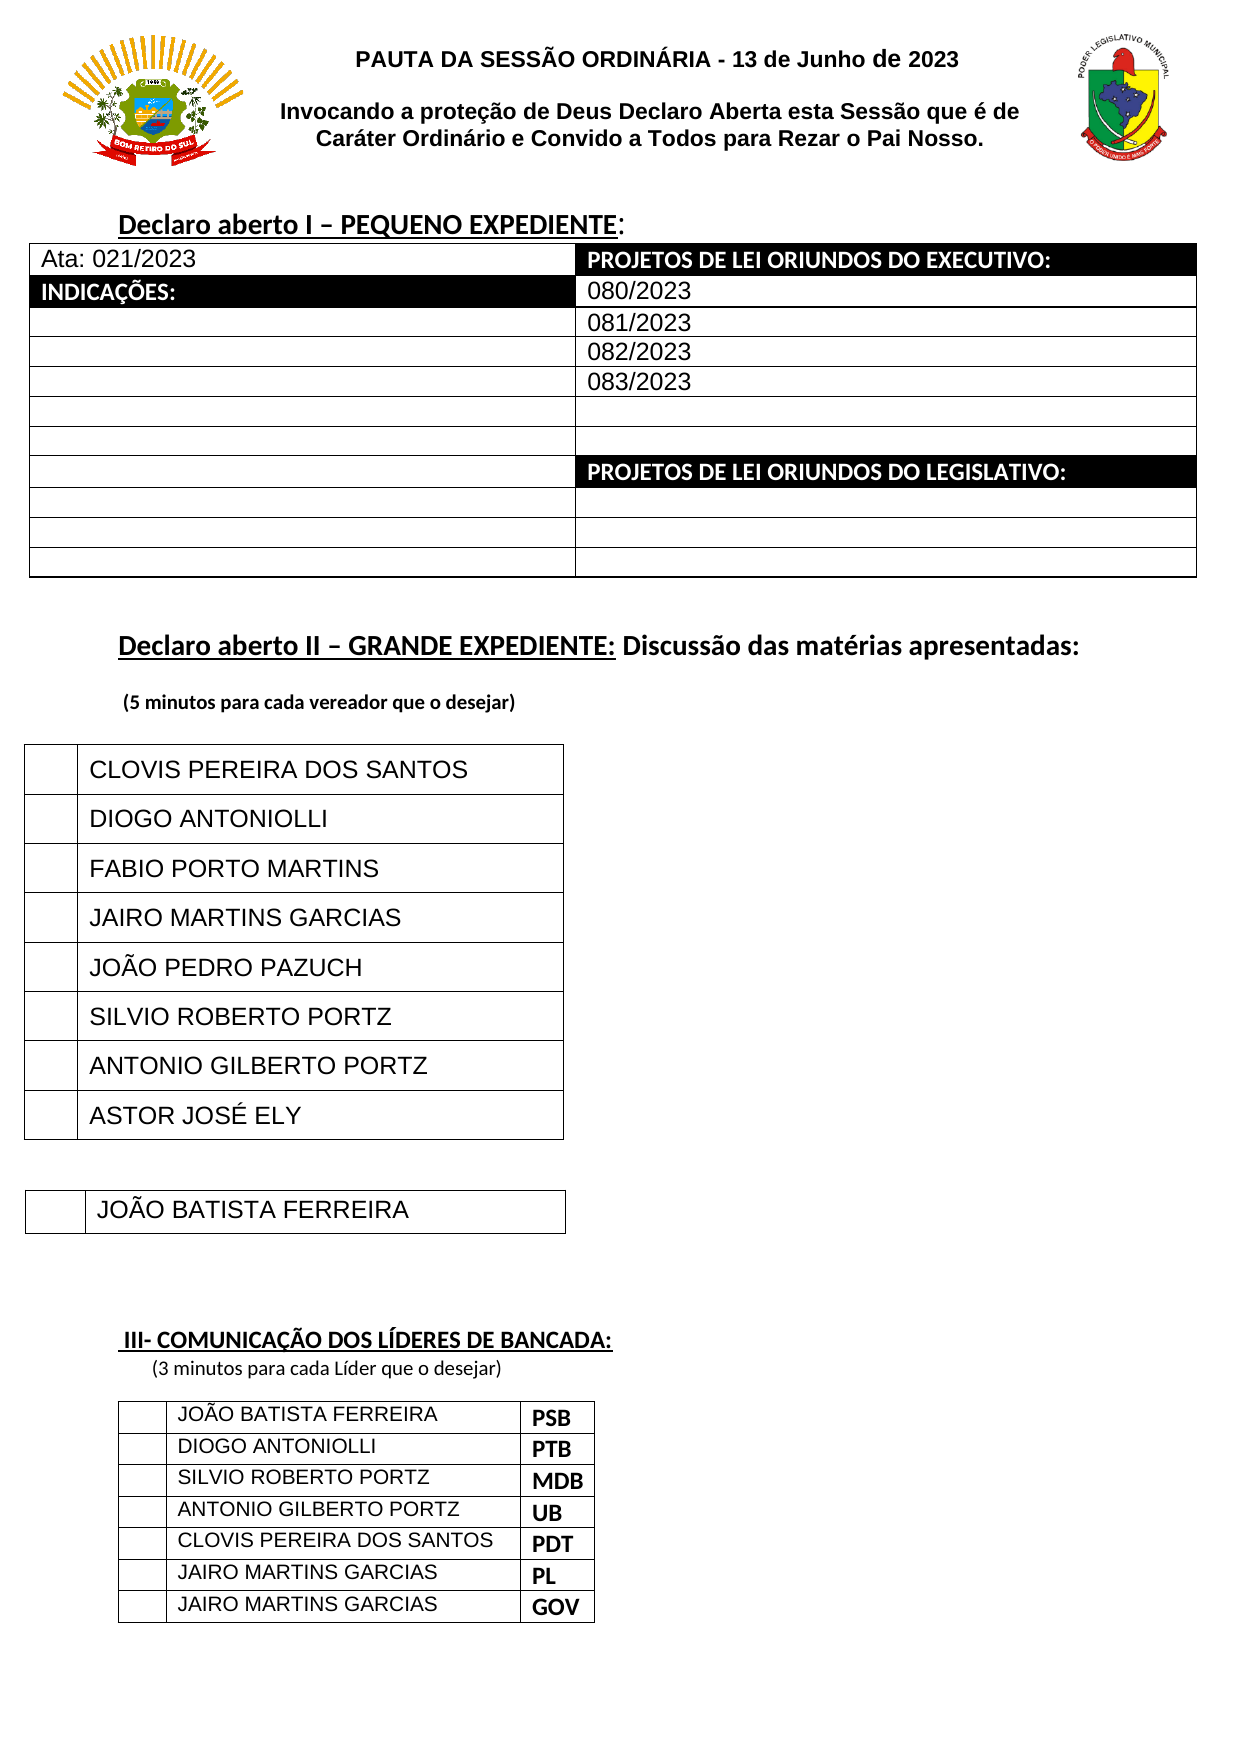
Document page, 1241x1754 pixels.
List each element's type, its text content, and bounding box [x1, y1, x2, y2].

table_header PROJETOS DE LEI ORIUNDOS DO EXECUTIVO: [576, 244, 1196, 275]
table_cell JAIRO MARTINS GARCIAS [167, 1591, 520, 1622]
table_cell [576, 397, 1196, 426]
table_header [26, 1191, 85, 1233]
table_cell 080/2023 [576, 276, 1196, 306]
table_cell CLOVIS PEREIRA DOS SANTOS [167, 1528, 520, 1559]
table_cell [25, 1091, 77, 1139]
table_header [119, 1402, 166, 1432]
table_cell ANTONIO GILBERTO PORTZ [78, 1041, 563, 1090]
table_header PSB [521, 1402, 594, 1432]
table_cell [119, 1560, 166, 1590]
table_cell ASTOR JOSÉ ELY [78, 1091, 563, 1139]
text (5 minutos para cada vereador que o desejar) [118, 689, 1137, 714]
table_cell UB [521, 1497, 594, 1527]
table_cell [30, 488, 575, 517]
table_cell FABIO PORTO MARTINS [78, 844, 563, 892]
text (3 minutos para cada Líder que o desejar) [133, 1355, 1137, 1380]
table_cell [30, 456, 575, 487]
table_cell [576, 488, 1196, 517]
table_cell DIOGO ANTONIOLLI [167, 1434, 520, 1464]
table_cell SILVIO ROBERTO PORTZ [167, 1465, 520, 1496]
table_cell [119, 1465, 166, 1496]
table_cell JAIRO MARTINS GARCIAS [167, 1560, 520, 1590]
table_cell PDT [521, 1528, 594, 1559]
text III- COMUNICAÇÃO DOS LÍDERES DE BANCADA: [118, 1324, 1137, 1355]
table_cell [25, 1041, 77, 1090]
table_cell [576, 548, 1196, 576]
table_cell PL [521, 1560, 594, 1590]
table_cell [119, 1528, 166, 1559]
text Declaro aberto II – GRANDE EXPEDIENTE: Discussão das matérias apresentadas: [118, 627, 1137, 663]
table_cell DIOGO ANTONIOLLI [78, 795, 563, 843]
picture [62, 28, 244, 200]
table_cell 083/2023 [576, 367, 1196, 396]
table_cell [576, 427, 1196, 455]
table_cell [576, 518, 1196, 547]
table_header JOÃO BATISTA FERREIRA [167, 1402, 520, 1432]
table_cell 082/2023 [576, 337, 1196, 366]
table_cell [30, 427, 575, 455]
table_cell JAIRO MARTINS GARCIAS [78, 893, 563, 942]
table_cell [119, 1591, 166, 1622]
table_header JOÃO BATISTA FERREIRA [86, 1191, 565, 1233]
table_cell JOÃO PEDRO PAZUCH [78, 943, 563, 991]
table_cell [25, 992, 77, 1040]
table_cell 081/2023 [576, 308, 1196, 336]
table_cell PROJETOS DE LEI ORIUNDOS DO LEGISLATIVO: [576, 456, 1196, 487]
table_cell ANTONIO GILBERTO PORTZ [167, 1497, 520, 1527]
table_cell PTB [521, 1434, 594, 1464]
table_cell MDB [521, 1465, 594, 1496]
picture [1078, 34, 1169, 161]
table_cell [119, 1497, 166, 1527]
text Declaro aberto I – PEQUENO EXPEDIENTE: [118, 204, 1137, 243]
table_cell [30, 548, 575, 576]
table_header Ata: 021/2023 [30, 244, 575, 275]
table_cell [30, 397, 575, 426]
table_cell [30, 518, 575, 547]
table_cell [25, 795, 77, 843]
text Invocando a proteção de Deus Declaro Aberta esta Sessão que é de Caráter Ordinário e Convido a Todos para Rezar o Pai Nosso. [251, 98, 1048, 151]
table_cell SILVIO ROBERTO PORTZ [78, 992, 563, 1040]
table_cell GOV [521, 1591, 594, 1622]
table_cell [30, 367, 575, 396]
table_cell [25, 943, 77, 991]
text PAUTA DA SESSÃO ORDINÁRIA - 13 de Junho de 2023 [310, 44, 1004, 73]
table_cell [119, 1434, 166, 1464]
table_cell [25, 844, 77, 892]
table_cell INDICAÇÕES: [30, 276, 575, 306]
table_header CLOVIS PEREIRA DOS SANTOS [78, 745, 563, 793]
table_cell [25, 893, 77, 942]
table_cell [30, 308, 575, 336]
table_header [25, 745, 77, 793]
table_cell [30, 337, 575, 366]
